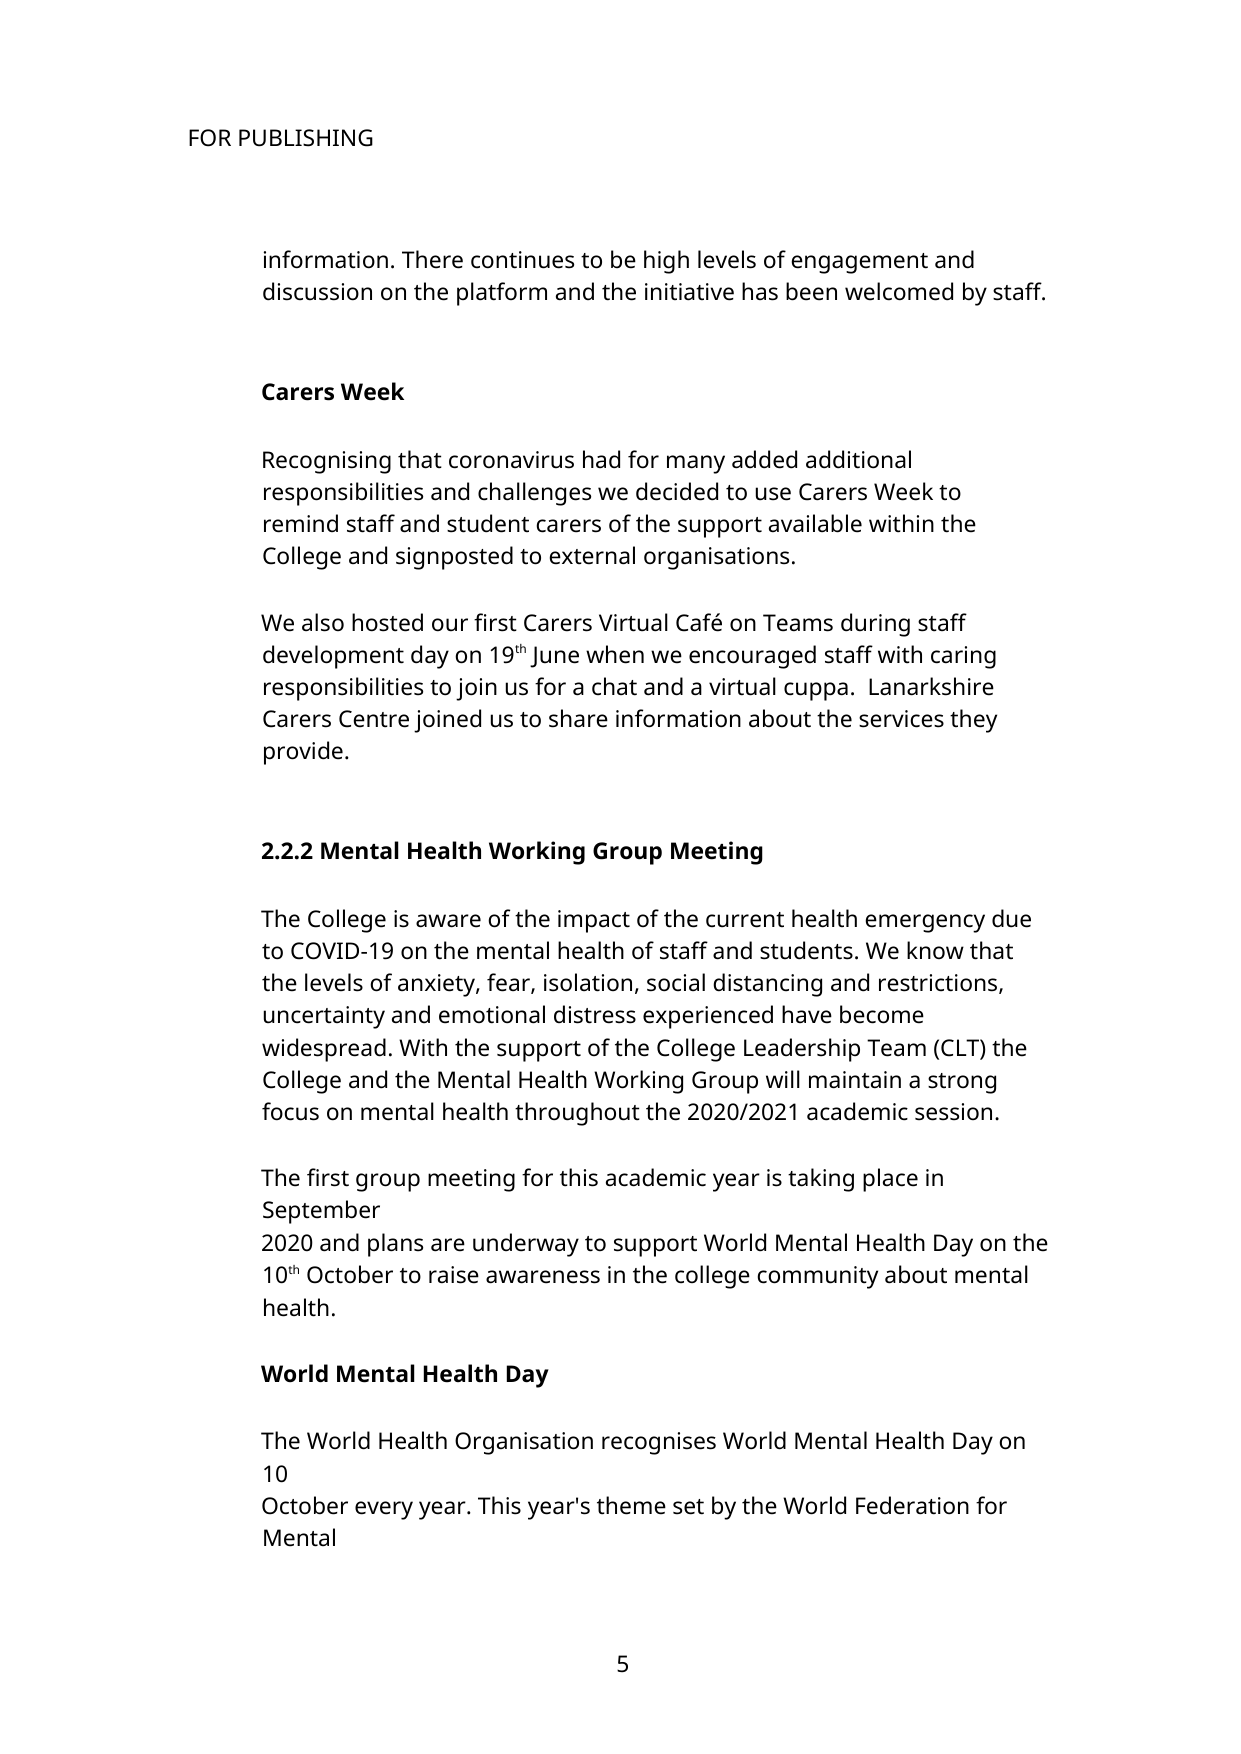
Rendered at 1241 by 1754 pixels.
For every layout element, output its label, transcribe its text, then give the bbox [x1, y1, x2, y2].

text Recognising that coronavirus had for many added additional responsibilities and challenges we decided to use Carers Week to remind staff and student carers of the support available within the College and signposted to external organisations. [261, 443, 1022, 571]
text The first group meeting for this academic year is taking place in September [261, 1162, 1054, 1226]
subtitle Carers Week [261, 376, 1059, 407]
subtitle World Mental Health Day [261, 1358, 1059, 1389]
text October every year. This year's theme set by the World Federation for Mental [261, 1490, 1054, 1553]
text 2020 and plans are underway to support World Mental Health Day on the 10th October to raise awareness in the college community about mental health. [261, 1227, 1054, 1323]
text The College is aware of the impact of the current health emergency due to COVID-19 on the mental health of staff and students. We know that the levels of anxiety, fear, isolation, social distancing and restrictions, uncertainty and emotional distress experienced have become widespread. With the support of the College Leadership Team (CLT) the College and the Mental Health Working Group will maintain a strong focus on mental health throughout the 2020/2021 academic session. [261, 903, 1054, 1127]
text The World Health Organisation recognises World Mental Health Day on 10 [261, 1425, 1054, 1489]
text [261, 244, 1054, 307]
text We also hosted our first Carers Virtual Café on Teams during staff development day on 19th June when we encouraged staff with caring responsibilities to join us for a chat and a virtual cuppa. Lanarkshire Carers Centre joined us to share information about the services they provide. [261, 606, 1054, 766]
subtitle 2.2.2 Mental Health Working Group Meeting [261, 835, 1059, 867]
